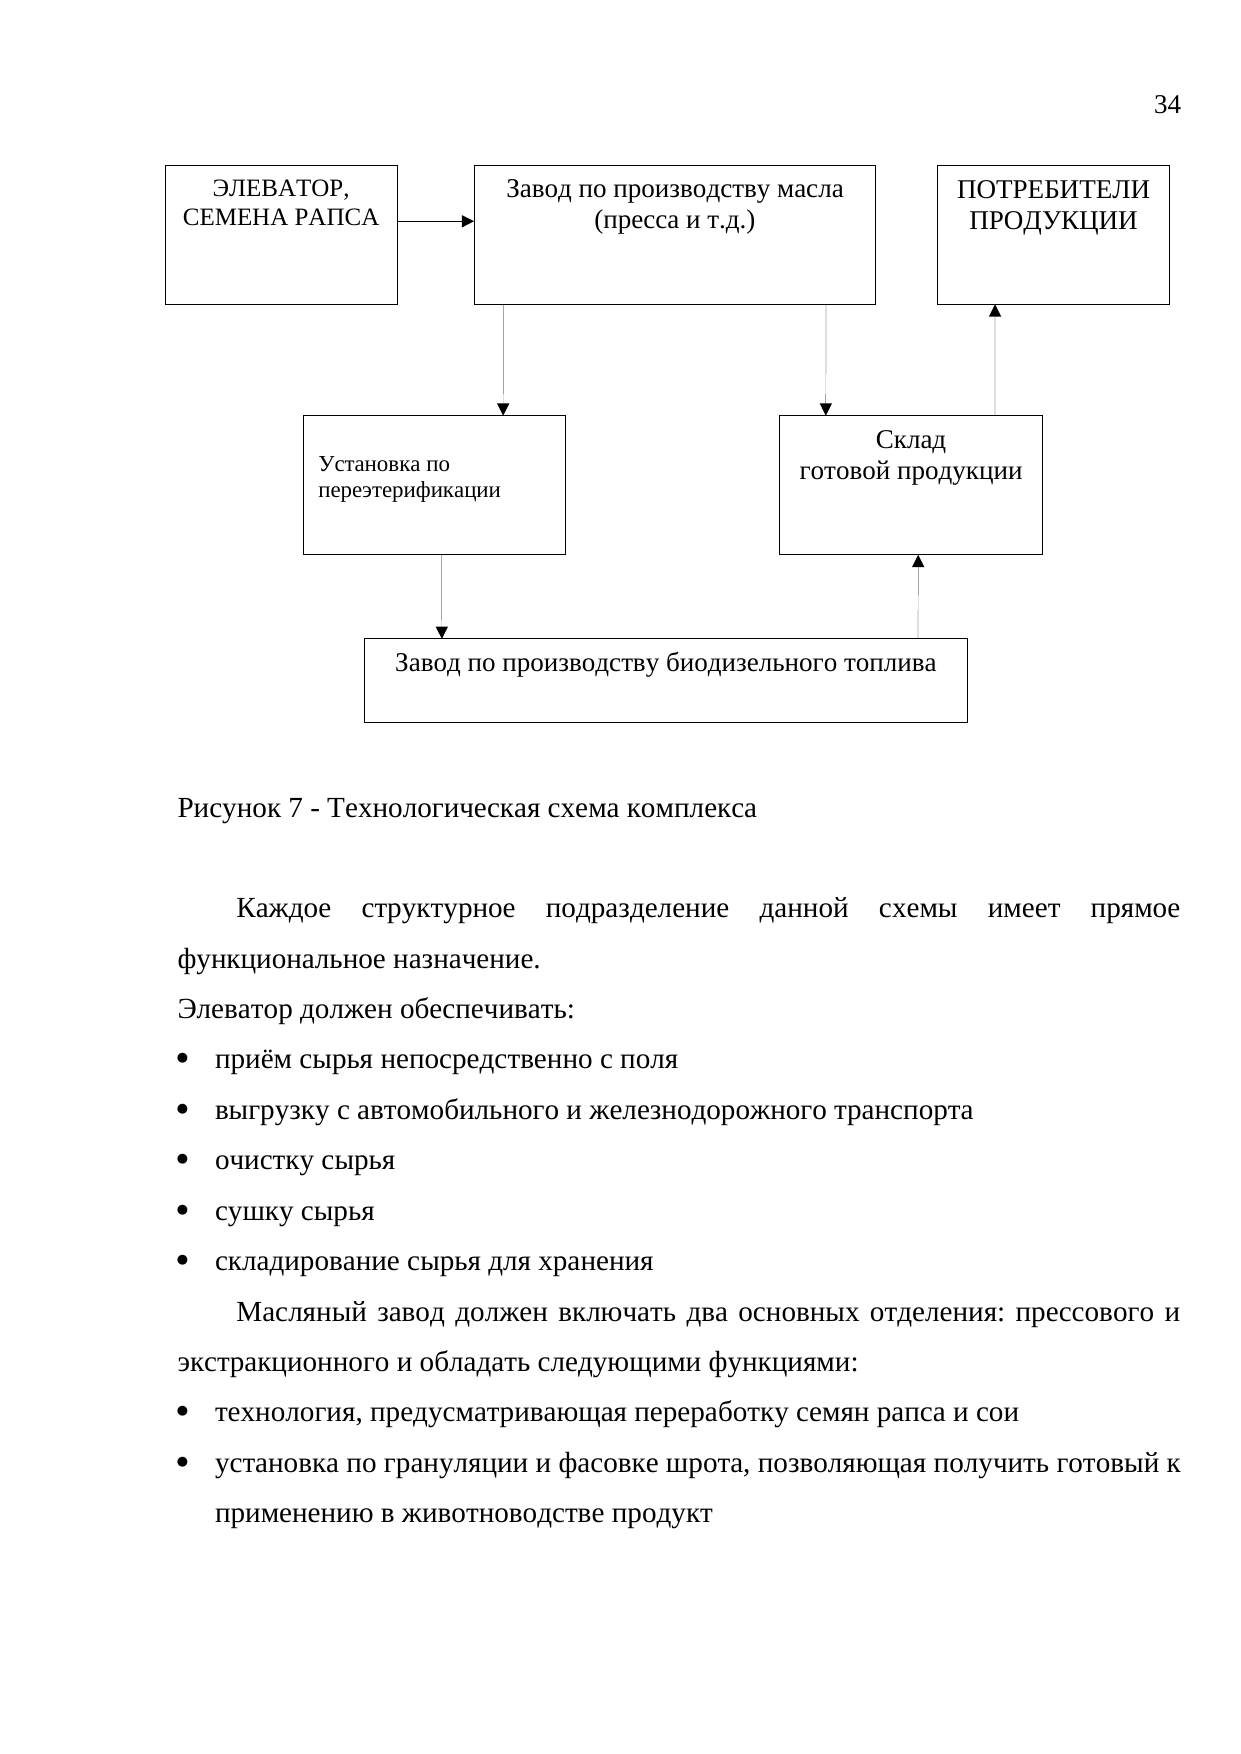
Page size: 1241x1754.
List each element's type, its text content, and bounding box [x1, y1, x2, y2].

list складирование сырья для хранения [177, 1243, 1181, 1277]
list сушку сырья [177, 1193, 1181, 1226]
list технология, предусматривающая переработку семян рапса и сои [177, 1394, 1181, 1428]
list установка по грануляции и фасовке шрота, позволяющая получить готовый к применению в животноводстве продукт [177, 1445, 1181, 1529]
text Элеватор должен обеспечивать: [177, 991, 1181, 1025]
list выгрузку с автомобильного и железнодорожного транспорта [177, 1092, 1181, 1126]
text Рисунок 7 - Технологическая схема комплекса [177, 790, 1181, 823]
text Каждое структурное подразделение данной схемы имеет прямое функциональное назначение. [177, 891, 1181, 974]
list очистку сырья [177, 1142, 1181, 1176]
list приём сырья непосредственно с поля [177, 1042, 1181, 1075]
subtitle Масляный завод должен включать два основных отделения: прессового и экстракционного и обладать следующими функциями: [177, 1294, 1181, 1377]
